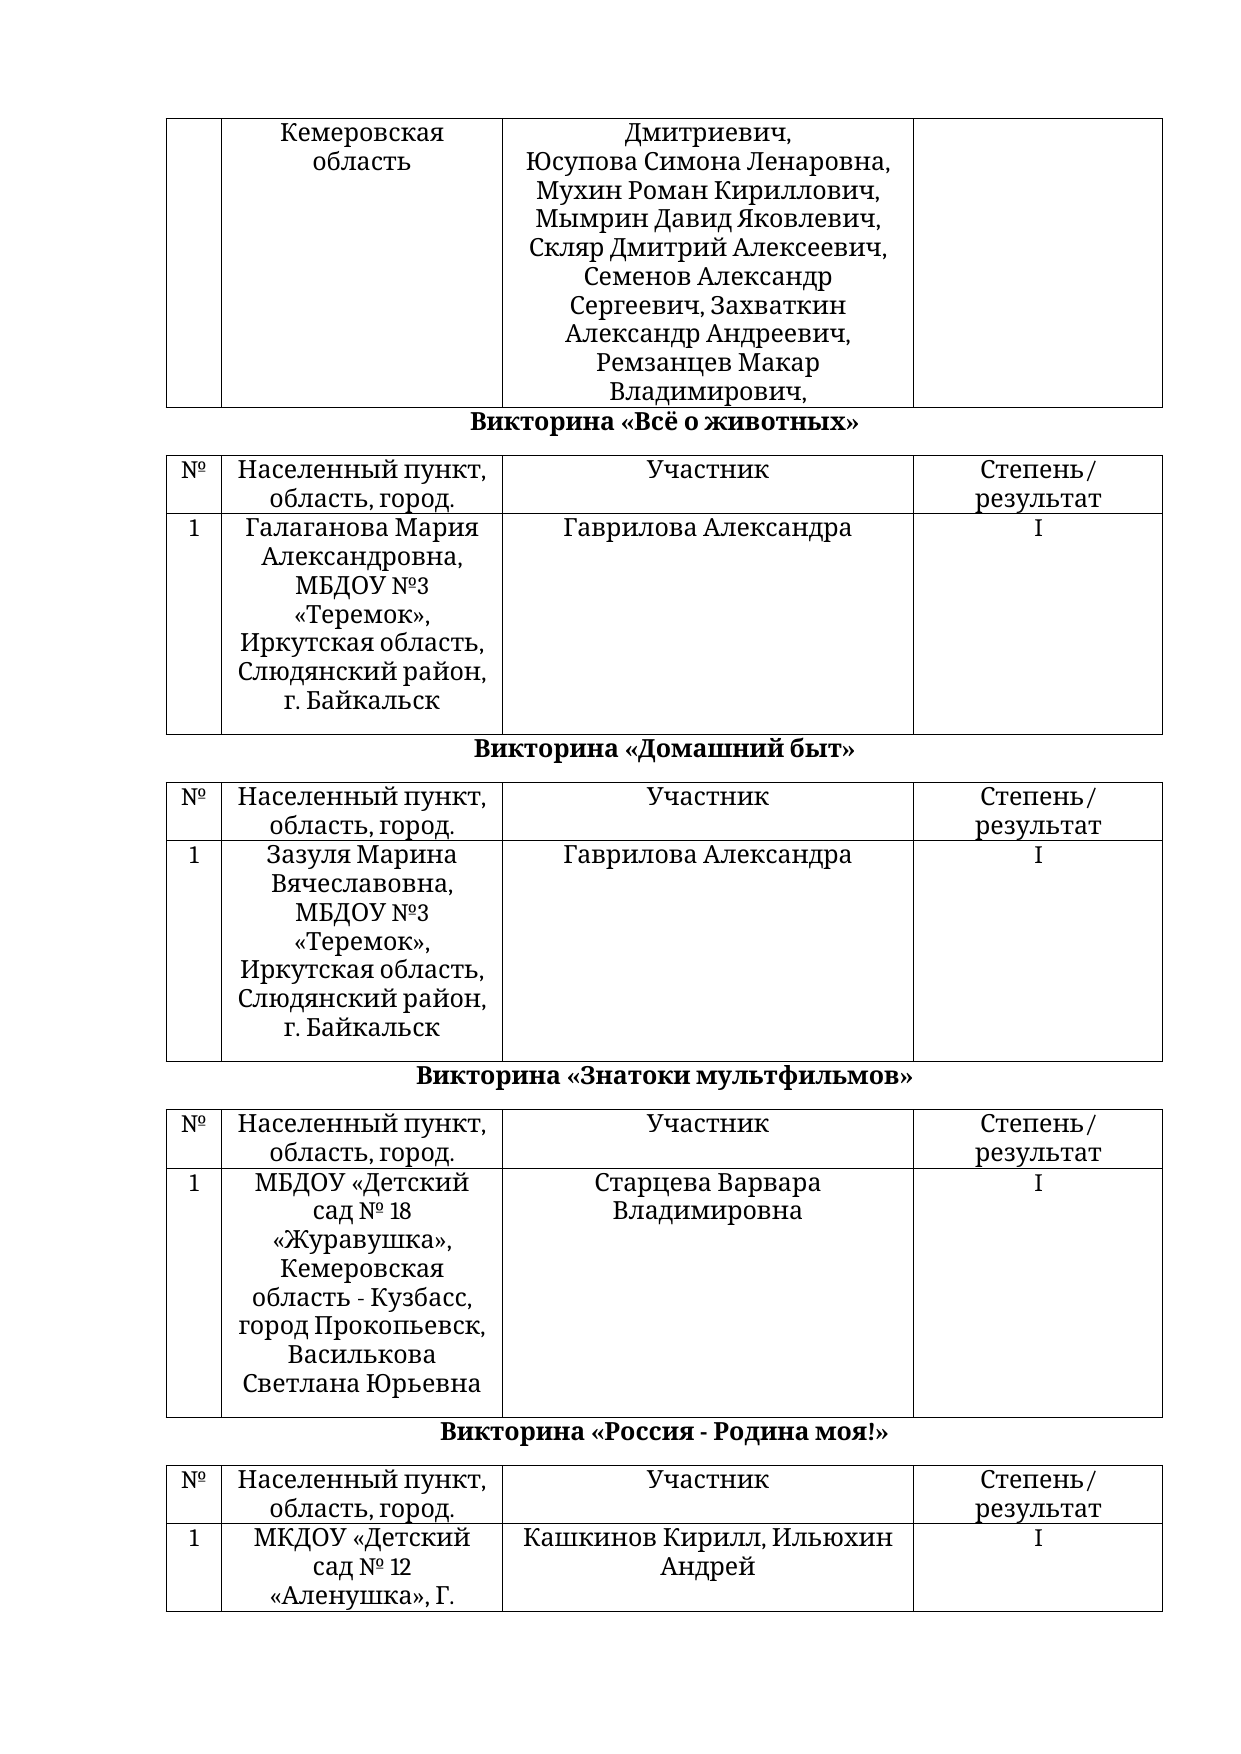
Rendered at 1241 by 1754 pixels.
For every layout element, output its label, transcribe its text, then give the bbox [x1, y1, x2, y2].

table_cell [222, 119, 502, 407]
table_cell 1 [167, 1169, 221, 1417]
table_cell I [914, 1169, 1162, 1417]
table_header № [167, 1466, 221, 1523]
table_cell I [914, 119, 1162, 407]
table_cell Гаврилова Александра [503, 514, 913, 734]
table_cell I [914, 1524, 1162, 1611]
table_cell Гаврилова Александра [503, 841, 913, 1061]
table_header Степень/ результат [914, 456, 1162, 513]
table_header Степень/ результат [914, 1110, 1162, 1167]
table_cell Зазуля Марина Вячеславовна, МБДОУ №3 «Теремок», Иркутская область, Слюдянский район, г. Байкальск [222, 841, 502, 1061]
table_header № [167, 1110, 221, 1167]
table_header Степень/ результат [914, 783, 1162, 840]
table_header Населенный пункт, область, город. [222, 783, 502, 840]
table_cell 1 [167, 514, 221, 734]
table_header Участник [503, 1466, 913, 1523]
table_cell I [914, 514, 1162, 734]
table_header Участник [503, 456, 913, 513]
text Викторина «Домашний быт» [177, 735, 1152, 763]
text Викторина «Всё о животных» [177, 408, 1152, 436]
table_header Степень/ результат [914, 1466, 1162, 1523]
table_cell Галаганова Мария Александровна, МБДОУ №3 «Теремок», Иркутская область, Слюдянский район, г. Байкальск [222, 514, 502, 734]
table_cell 1 [167, 1524, 221, 1611]
table_header Участник [503, 783, 913, 840]
table_header Участник [503, 1110, 913, 1167]
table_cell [222, 1524, 502, 1611]
table_cell I [914, 841, 1162, 1061]
table_cell 1 [167, 119, 221, 407]
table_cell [503, 1524, 913, 1611]
table_header № [167, 456, 221, 513]
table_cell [503, 119, 913, 407]
text Викторина «Россия - Родина моя!» [177, 1418, 1152, 1446]
text Викторина «Знатоки мультфильмов» [177, 1062, 1152, 1091]
table_cell Старцева Варвара Владимировна [503, 1169, 913, 1417]
table_header Населенный пункт, область, город. [222, 1110, 502, 1167]
table_header Населенный пункт, область, город. [222, 1466, 502, 1523]
table_header № [167, 783, 221, 840]
table_cell МБДОУ «Детский сад № 18 «Журавушка», Кемеровская область - Кузбасс, город Прокопьевск, Василькова Светлана Юрьевна [222, 1169, 502, 1417]
table_header Населенный пункт, область, город. [222, 456, 502, 513]
table_cell 1 [167, 841, 221, 1061]
